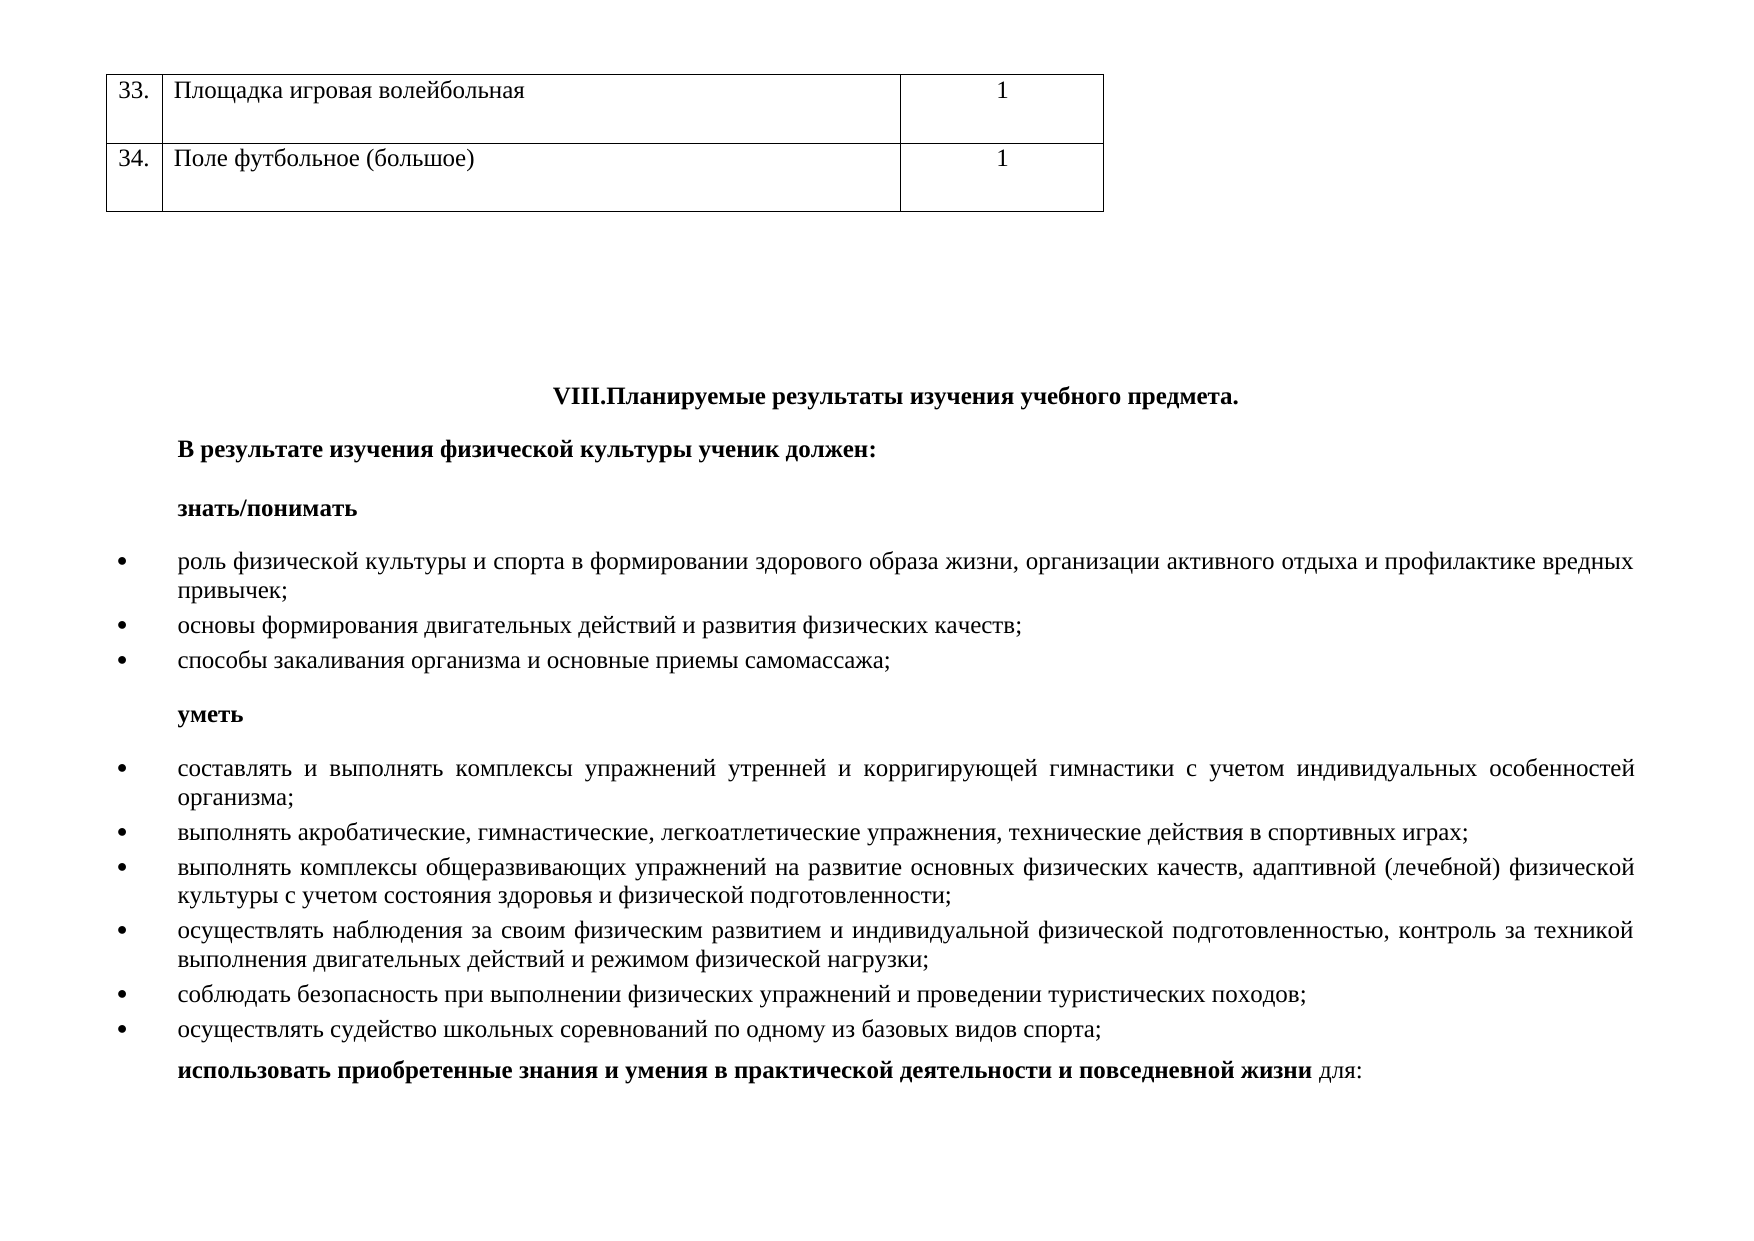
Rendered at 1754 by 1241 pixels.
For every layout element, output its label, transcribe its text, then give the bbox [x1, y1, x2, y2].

table_cell Площадка игровая волейбольная [163, 75, 900, 142]
table_cell 1 [901, 144, 1103, 211]
list способы закаливания организма и основные приемы самомассажа; [118, 645, 1636, 674]
text В результате изучения физической культуры ученик должен: [118, 434, 1636, 463]
text уметь [118, 699, 1636, 728]
table_cell Поле футбольное (большое) [163, 144, 900, 211]
list выполнять комплексы общеразвивающих упражнений на развитие основных физических качеств, адаптивной (лечебной) физической культуры с учетом состояния здоровья и физической подготовленности; [118, 852, 1636, 909]
list основы формирования двигательных действий и развития физических качеств; [118, 610, 1636, 639]
table_cell 1 [901, 75, 1103, 142]
list составлять и выполнять комплексы упражнений утренней и корригирующей гимнастики с учетом индивидуальных особенностей организма; [118, 753, 1636, 810]
table_cell [107, 144, 162, 211]
text знать/понимать [118, 493, 1636, 521]
table_cell [107, 75, 162, 142]
list осуществлять судейство школьных соревнований по одному из базовых видов спорта; [118, 1014, 1636, 1043]
list роль физической культуры и спорта в формировании здорового образа жизни, организации активного отдыха и профилактике вредных привычек; [118, 546, 1636, 604]
list соблюдать безопасность при выполнении физических упражнений и проведении туристических походов; [118, 979, 1636, 1008]
list выполнять акробатические, гимнастические, легкоатлетические упражнения, технические действия в спортивных играх; [118, 817, 1636, 845]
text использовать приобретенные знания и умения в практической деятельности и повседневной жизни для: [177, 1055, 1636, 1084]
text VIII.Планируемые результаты изучения учебного предмета. [156, 381, 1636, 409]
list осуществлять наблюдения за своим физическим развитием и индивидуальной физической подготовленностью, контроль за техникой выполнения двигательных действий и режимом физической нагрузки; [118, 915, 1636, 973]
